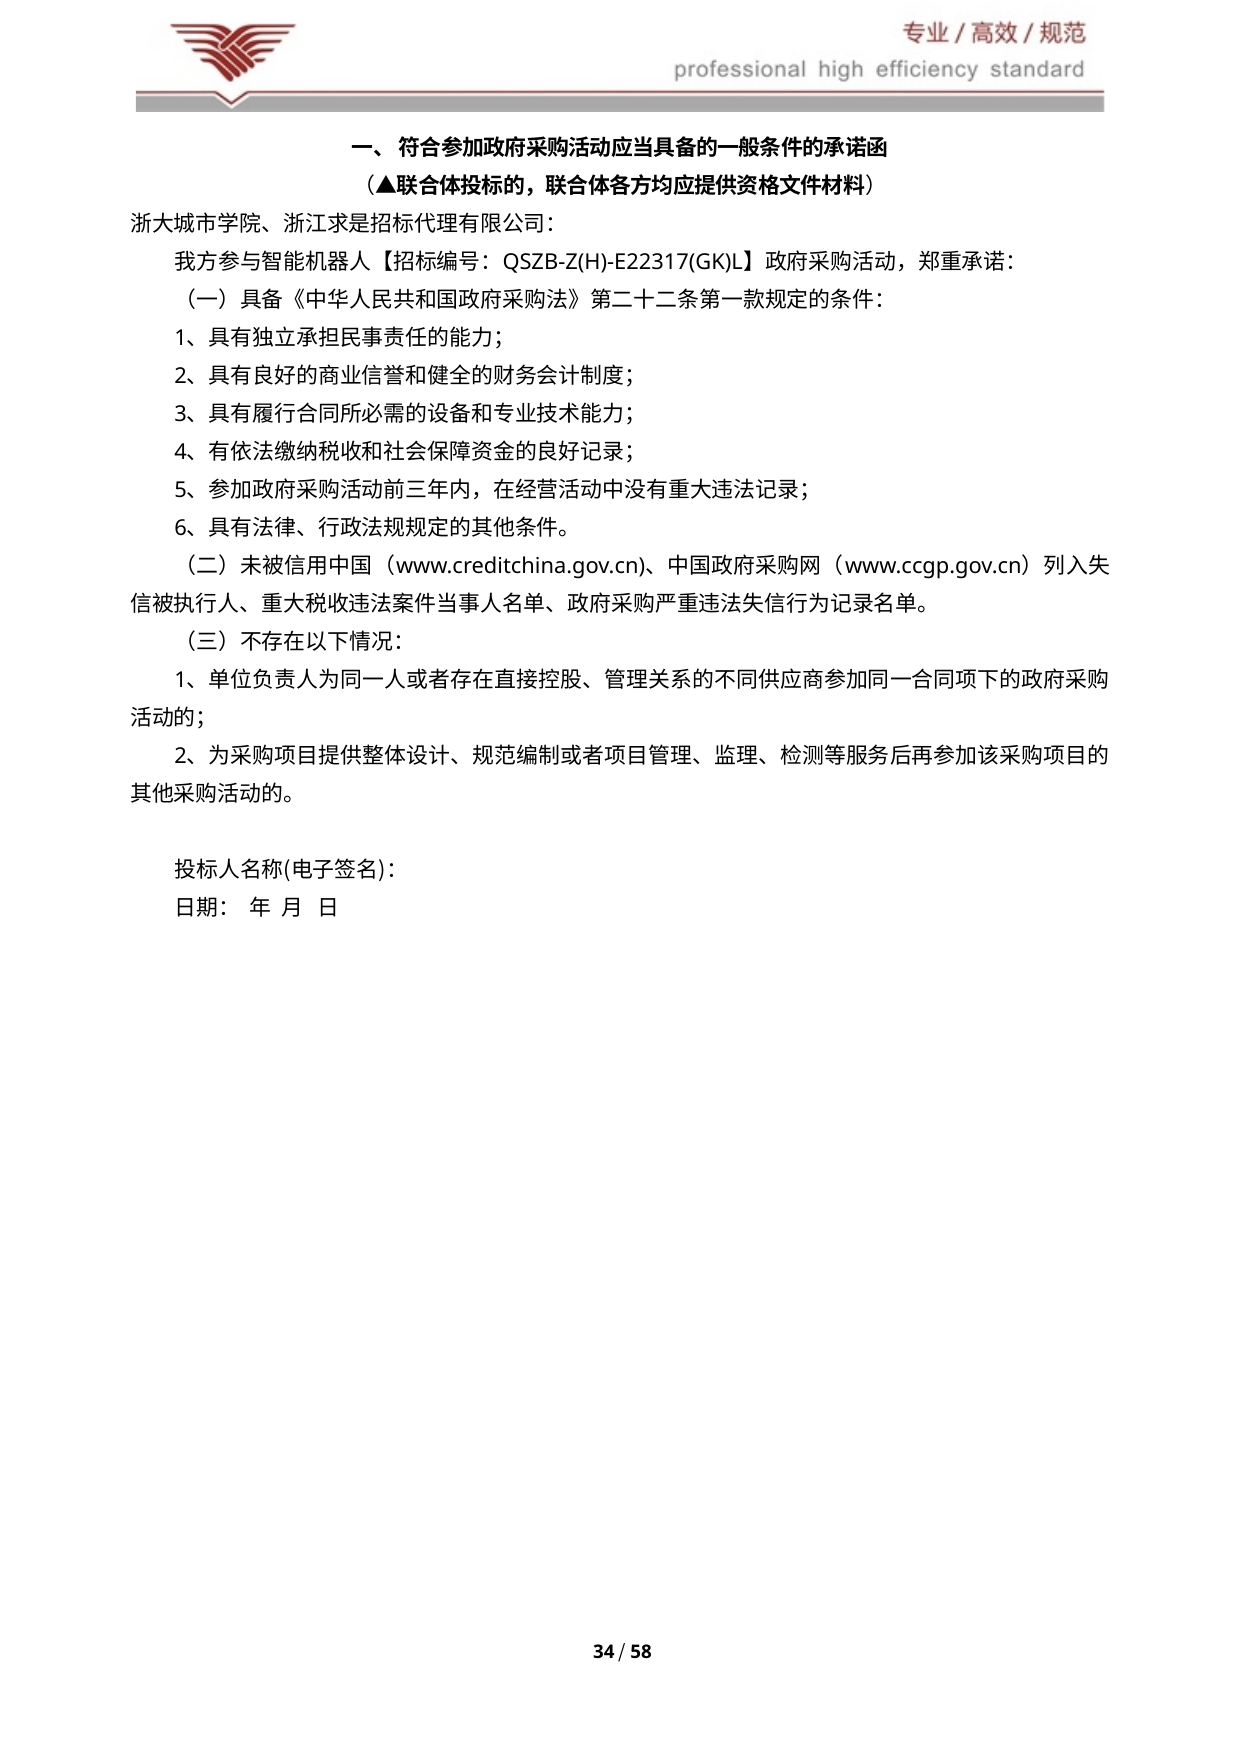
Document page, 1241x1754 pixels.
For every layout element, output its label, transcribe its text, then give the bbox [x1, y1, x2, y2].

text 浙大城市学院、浙江求是招标代理有限公司： [130, 206, 1110, 237]
text 我方参与智能机器人【招标编号：QSZB-Z(H)-E22317(GK)L】政府采购活动，郑重承诺： [130, 244, 1110, 275]
text （二）未被信用中国（www.creditchina.gov.cn)、中国政府采购网（www.ccgp.gov.cn）列入失信被执行人、重大税收违法案件当事人名单、政府采购严重违法失信行为记录名单。 [130, 548, 1110, 618]
text 1、具有独立承担民事责任的能力； [130, 320, 1110, 351]
text 5、参加政府采购活动前三年内，在经营活动中没有重大违法记录； [130, 472, 1110, 504]
text （一）具备《中华人民共和国政府采购法》第二十二条第一款规定的条件： [130, 282, 1110, 313]
text 4、有依法缴纳税收和社会保障资金的良好记录； [130, 434, 1110, 466]
text （▲联合体投标的，联合体各方均应提供资格文件材料） [130, 168, 1110, 199]
text 2、为采购项目提供整体设计、规范编制或者项目管理、监理、检测等服务后再参加该采购项目的其他采购活动的。 [130, 738, 1110, 808]
text 日期： 年 月 日 [130, 890, 1110, 922]
text 6、具有法律、行政法规规定的其他条件。 [130, 510, 1110, 542]
picture [135, 0, 1105, 112]
text 2、具有良好的商业信誉和健全的财务会计制度； [130, 358, 1110, 389]
text 投标人名称(电子签名)： [130, 852, 1110, 884]
text 1、单位负责人为同一人或者存在直接控股、管理关系的不同供应商参加同一合同项下的政府采购活动的； [130, 662, 1110, 732]
text 3、具有履行合同所必需的设备和专业技术能力； [130, 396, 1110, 428]
text （三）不存在以下情况： [130, 624, 1110, 656]
text 一、 符合参加政府采购活动应当具备的一般条件的承诺函 [130, 130, 1110, 162]
